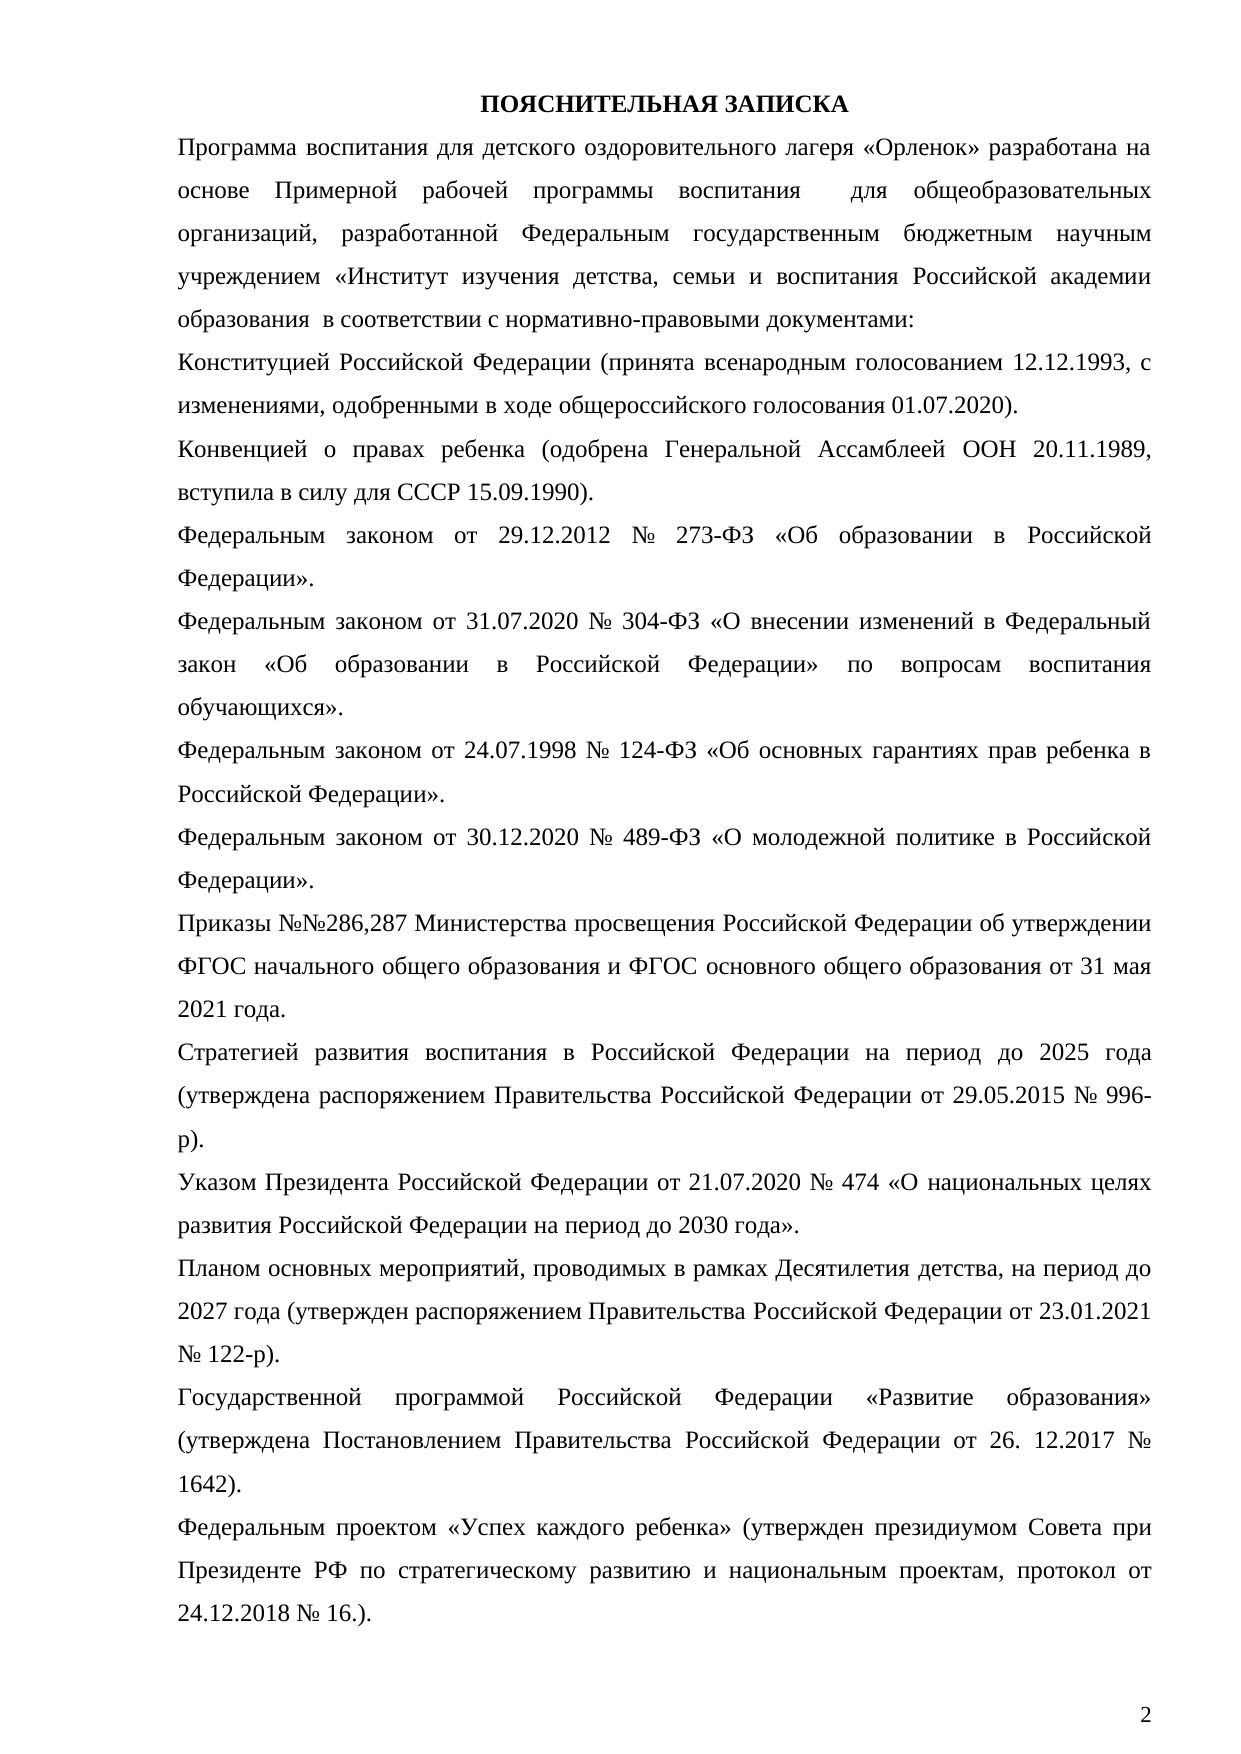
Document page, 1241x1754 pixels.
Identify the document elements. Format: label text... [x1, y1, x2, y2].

text Стратегией развития воспитания в Российской Федерации на период до 2025 года (утверждена распоряжением Правительства Российской Федерации от 29.05.2015 № 996-р). [177, 1037, 1152, 1152]
text Федеральным законом от 31.07.2020 № 304-ФЗ «О внесении изменений в Федеральный закон «Об образовании в Российской Федерации» по вопросам воспитания обучающихся». [177, 606, 1152, 721]
text Конвенцией о правах ребенка (одобрена Генеральной Ассамблеей ООН 20.11.1989, вступила в силу для СССР 15.09.1990). [177, 434, 1152, 506]
text Программа воспитания для детского оздоровительного лагеря «Орленок» разработана на основе Примерной рабочей программы воспитания для общеобразовательных организаций, разработанной Федеральным государственным бюджетным научным учреждением «Институт изучения детства, семьи и воспитания Российской академии образования в соответствии с нормативно-правовыми документами: [177, 132, 1152, 333]
text Планом основных мероприятий, проводимых в рамках Десятилетия детства, на период до 2027 года (утвержден распоряжением Правительства Российской Федерации от 23.01.2021 № 122-р). [177, 1253, 1152, 1368]
text Федеральным законом от 30.12.2020 № 489-ФЗ «О молодежной политике в Российской Федерации». [177, 822, 1152, 894]
text Федеральным проектом «Успех каждого ребенка» (утвержден президиумом Совета при Президенте РФ по стратегическому развитию и национальным проектам, протокол от 24.12.2018 № 16.). [177, 1512, 1152, 1627]
text Федеральным законом от 29.12.2012 № 273-ФЗ «Об образовании в Российской Федерации». [177, 520, 1152, 592]
text Федеральным законом от 24.07.1998 № 124-ФЗ «Об основных гарантиях прав ребенка в Российской Федерации». [177, 736, 1152, 807]
text ПОЯСНИТЕЛЬНАЯ ЗАПИСКА [177, 89, 1152, 117]
text Государственной программой Российской Федерации «Развитие образования» (утверждена Постановлением Правительства Российской Федерации от 26. 12.2017 № 1642). [177, 1382, 1152, 1497]
text Приказы №№286,287 Министерства просвещения Российской Федерации об утверждении ФГОС начального общего образования и ФГОС основного общего образования от 31 мая 2021 года. [177, 908, 1152, 1023]
text Указом Президента Российской Федерации от 21.07.2020 № 474 «О национальных целях развития Российской Федерации на период до 2030 года». [177, 1167, 1152, 1239]
text Конституцией Российской Федерации (принята всенародным голосованием 12.12.1993, с изменениями, одобренными в ходе общероссийского голосования 01.07.2020). [177, 347, 1152, 419]
